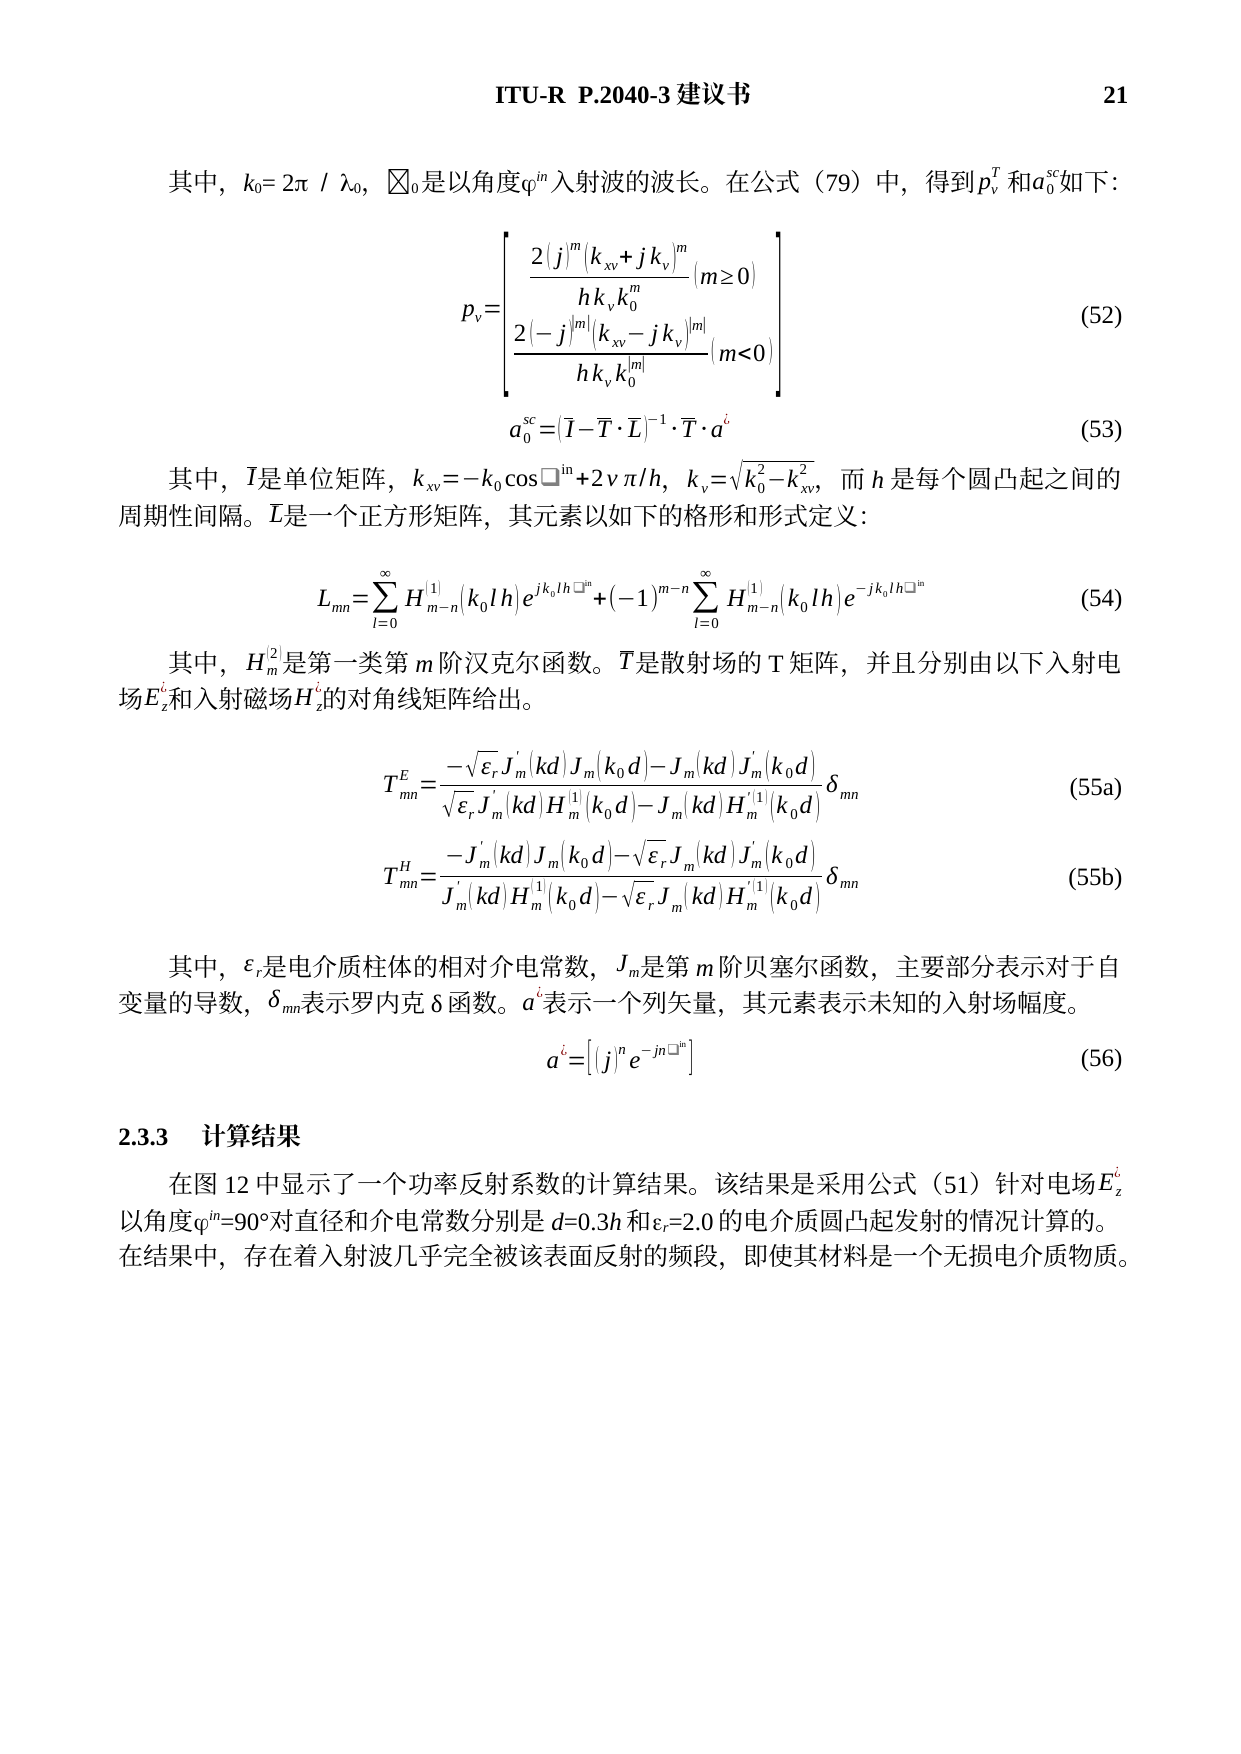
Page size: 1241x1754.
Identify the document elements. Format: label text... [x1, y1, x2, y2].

text (56) [118, 1038, 1122, 1077]
text (53) [118, 411, 1122, 446]
text (54) [118, 564, 1122, 631]
text 其中，是第一类第m阶汉克尔函数。是散射场的T矩阵，并且分别由以下入射电场和入射磁场的对角线矩阵给出。 [118, 644, 1122, 716]
text (52) [118, 230, 1122, 398]
text 在图12中显示了一个功率反射系数的计算结果。该结果是采用公式（51）针对电场以角度in=90°对直径和介电常数分别是d=0.3h和r=2.0的电介质圆凸起发射的情况计算的。在结果中，存在着入射波几乎完全被该表面反射的频段，即使其材料是一个无损电介质物质。 [118, 1165, 1122, 1273]
text (55a) [118, 747, 1122, 824]
text 其中，是单位矩阵，，，而h是每个圆凸起之间的周期性间隔。是一个正方形矩阵，其元素以如下的格形和形式定义： [118, 459, 1122, 532]
text 其中，是电介质柱体的相对介电常数，是第m阶贝塞尔函数，主要部分表示对于自变量的导数，表示罗内克δ函数。表示一个列矢量，其元素表示未知的入射场幅度。 [118, 947, 1122, 1019]
subtitle 2.3.3 计算结果 [118, 1117, 1122, 1153]
text 其中，k0= 20，0是以角度in入射波的波长。在公式（79）中，得到 和如下： [118, 162, 1122, 198]
text (55b) [118, 837, 1122, 916]
